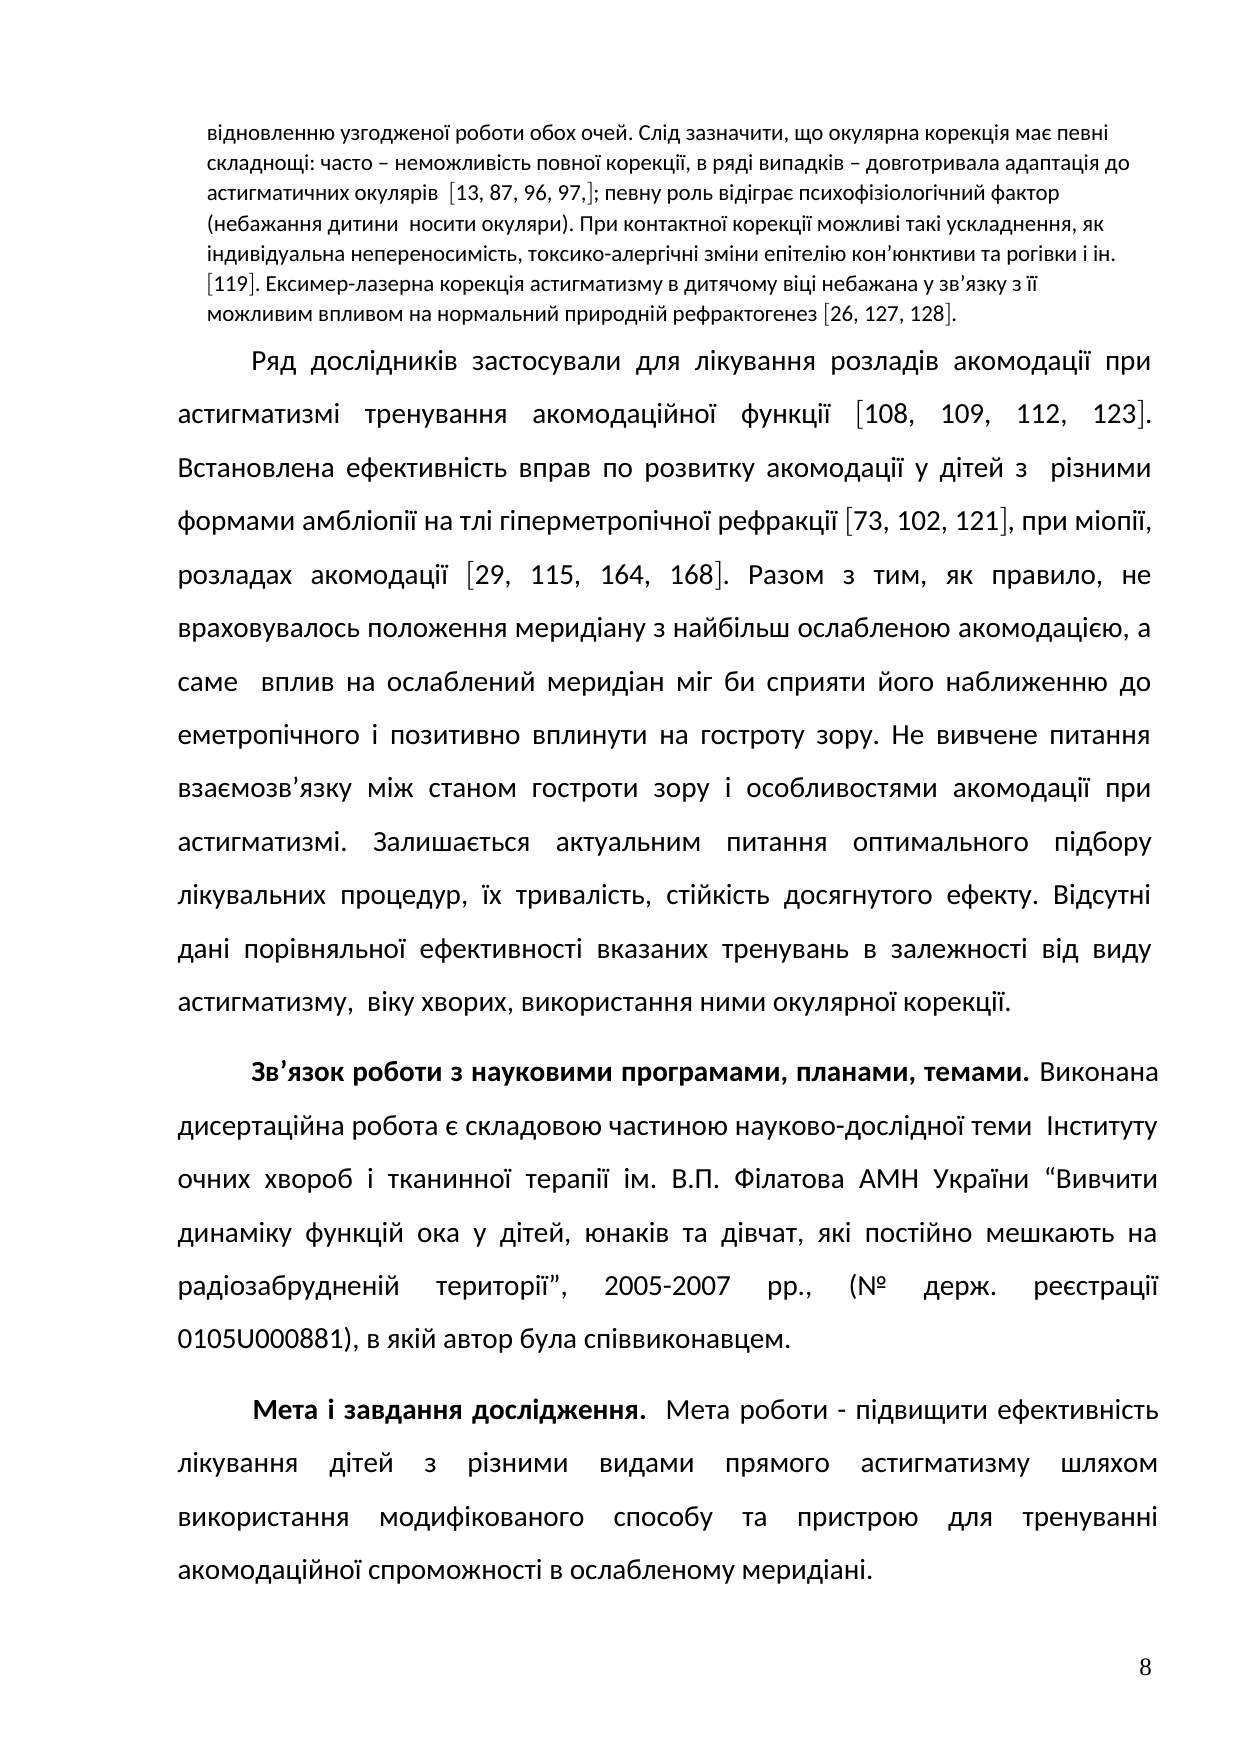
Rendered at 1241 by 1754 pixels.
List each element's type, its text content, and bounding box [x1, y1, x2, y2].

text Зв’язок роботи з науковими програмами, планами, темами. Виконана дисертаційна робота є складовою частиною науково-дослідної теми Інституту очних хвороб і тканинної терапії ім. В.П. Філатова АМН України “Вивчити динаміку функцій ока у дітей, юнаків та дівчат, які постійно мешкають на радіозабрудненій території”, 2005-2007 рр., (№ держ. реєстрації 0105U000881), в якій автор була співвиконавцем. [177, 1053, 1159, 1356]
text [207, 118, 1149, 327]
text Ряд дослідників застосували для лікування розладів акомодації при астигматизмі тренування акомодаційної функції 108, 109, 112, 123. Встановлена ефективність вправ по розвитку акомодації у дітей з різними формами амбліопії на тлі гіперметропічної рефракції 73, 102, 121, при міопії, розладах акомодації 29, 115, 164, 168. Разом з тим, як правило, не враховувалось положення меридіану з найбільш ослабленою акомодацією, а саме вплив на ослаблений меридіан міг би сприяти його наближенню до еметропічного і позитивно вплинути на гостроту зору. Не вивчене питання взаємозв’язку між станом гостроти зору і особливостями акомодації при астигматизмі. Залишається актуальним питання оптимального підбору лікувальних процедур, їх тривалість, стійкість досягнутого ефекту. Відсутні дані порівняльної ефективності вказаних тренувань в залежності від виду астигматизму, віку хворих, використання ними окулярної корекції. [177, 342, 1152, 1019]
text Мета і завдання дослідження. Мета роботи - підвищити ефективність лікування дітей з різними видами прямого астигматизму шляхом використання модифікованого способу та пристрою для тренуванні акомодаційної спроможності в ослабленому меридіані. [177, 1391, 1159, 1587]
